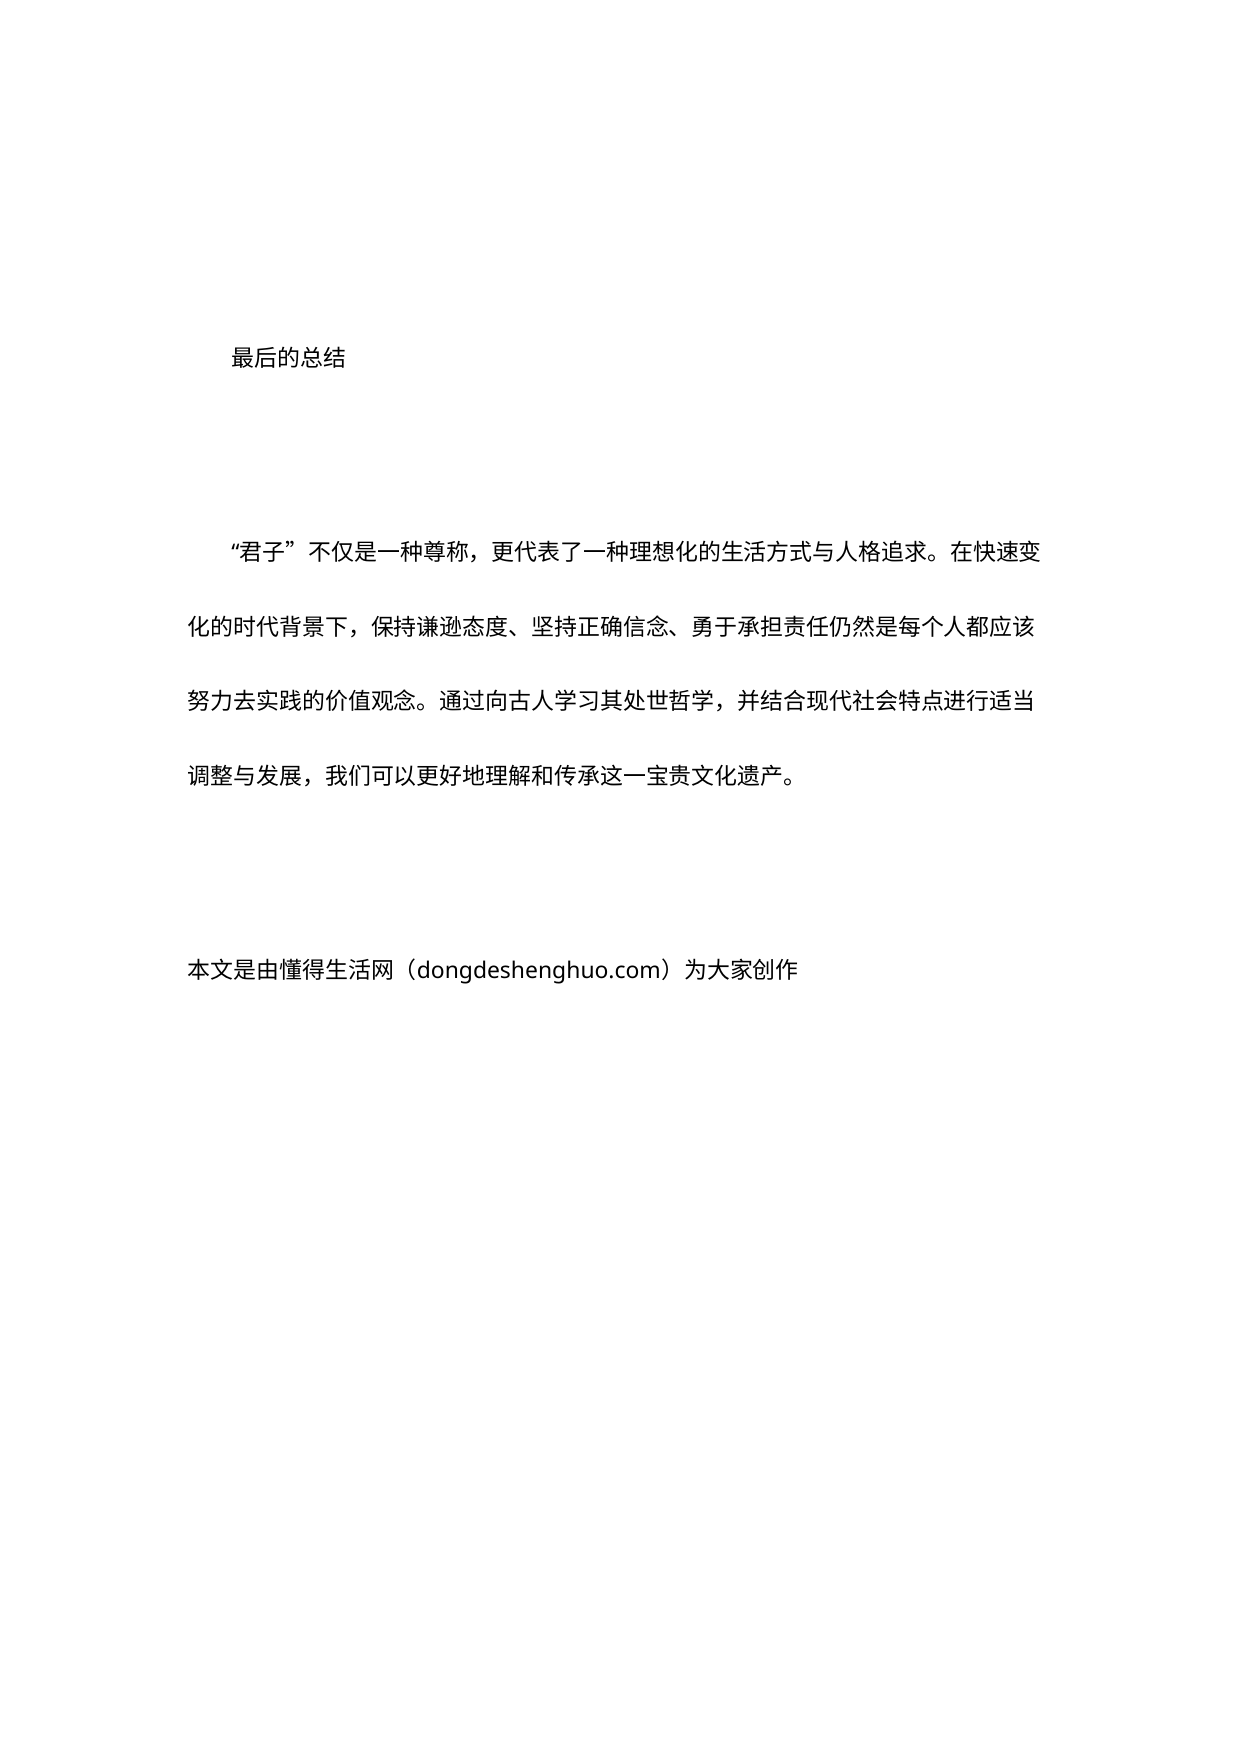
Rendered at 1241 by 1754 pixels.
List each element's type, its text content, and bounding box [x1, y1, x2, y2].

text “君子”不仅是一种尊称，更代表了一种理想化的生活方式与人格追求。在快速变化的时代背景下，保持谦逊态度、坚持正确信念、勇于承担责任仍然是每个人都应该努力去实践的价值观念。通过向古人学习其处世哲学，并结合现代社会特点进行适当调整与发展，我们可以更好地理解和传承这一宝贵文化遗产。 [187, 518, 1053, 807]
text 本文是由懂得生活网（dongdeshenghuo.com）为大家创作 [187, 936, 1053, 1001]
text 最后的总结 [187, 323, 1053, 388]
